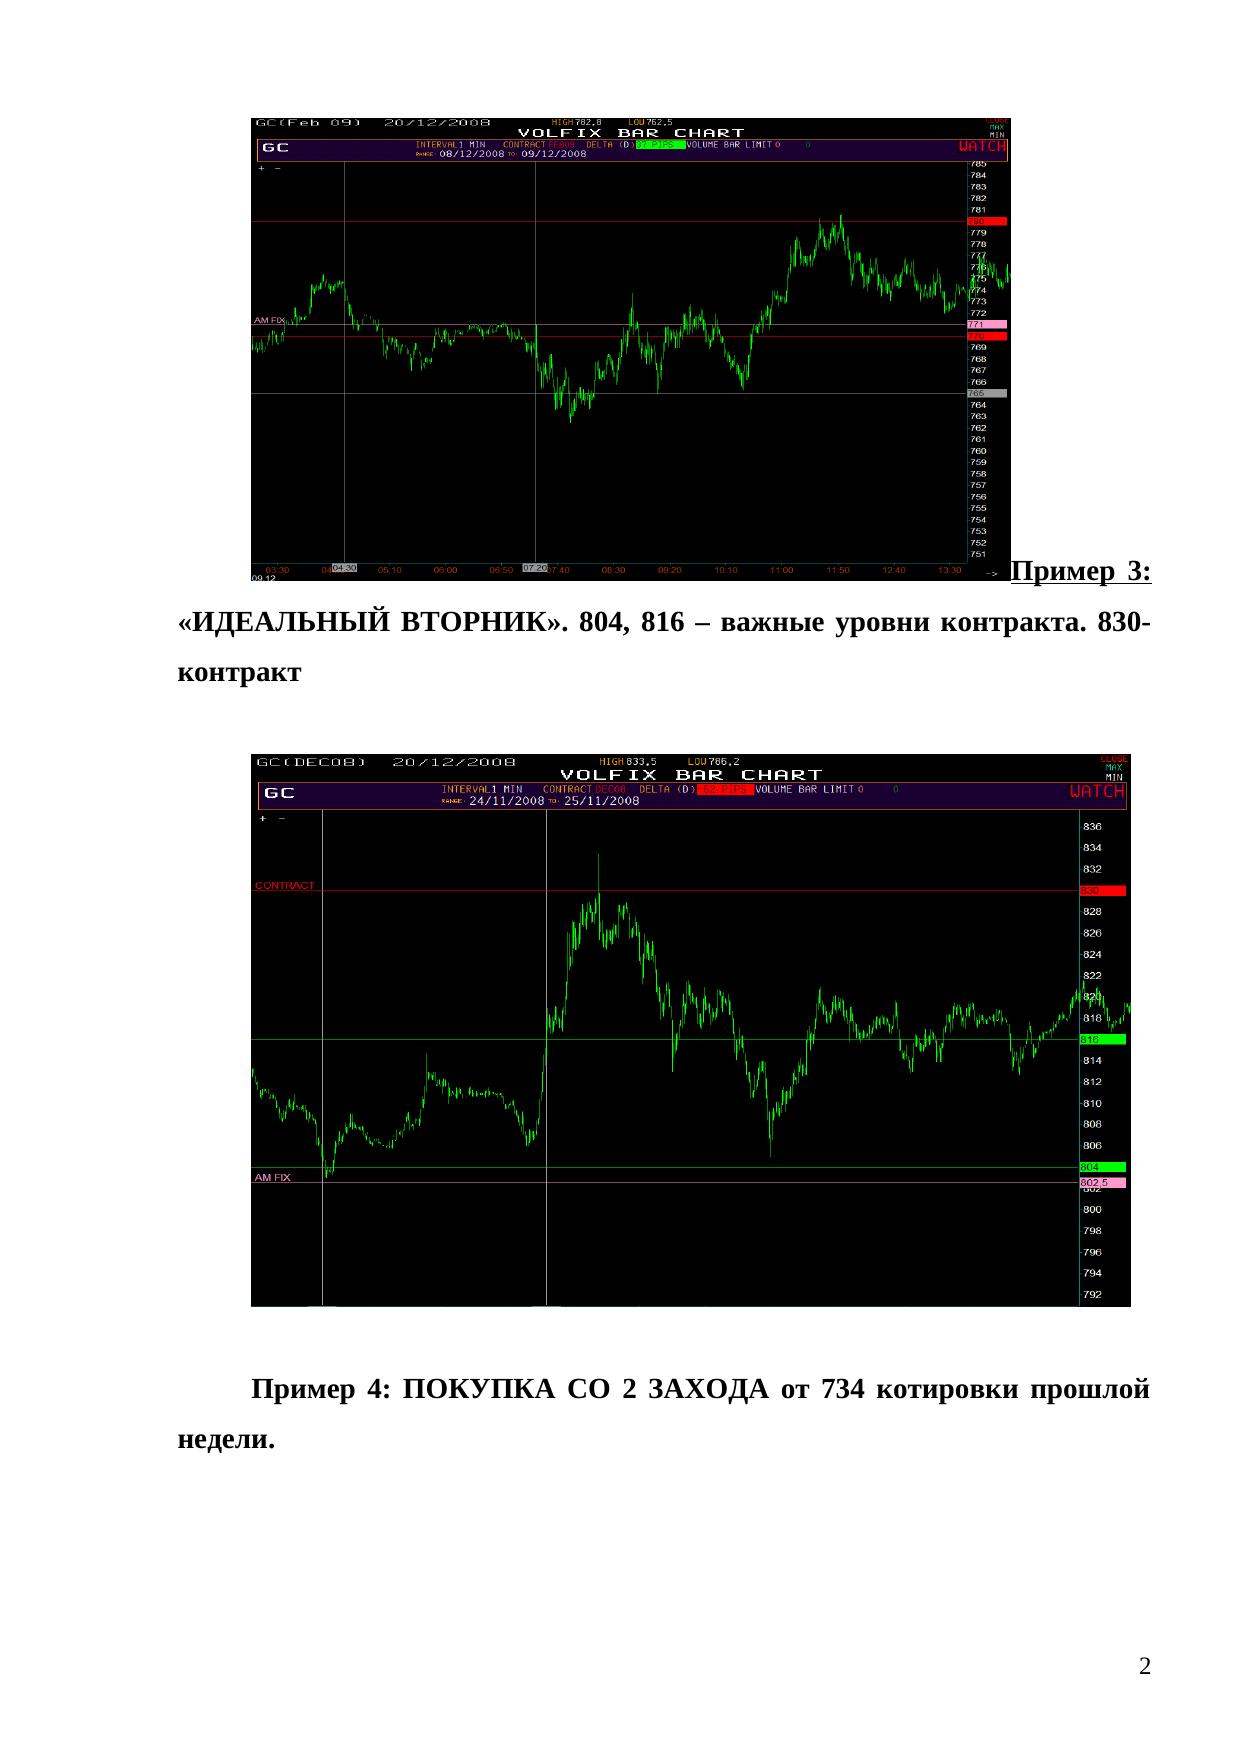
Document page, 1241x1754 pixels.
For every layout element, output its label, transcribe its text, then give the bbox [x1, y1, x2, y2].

picture [251, 754, 1131, 1307]
text Пример 4: ПОКУПКА СО 2 ЗАХОДА от 734 котировки прошлой недели. [177, 1371, 1152, 1455]
picture [251, 118, 1011, 581]
